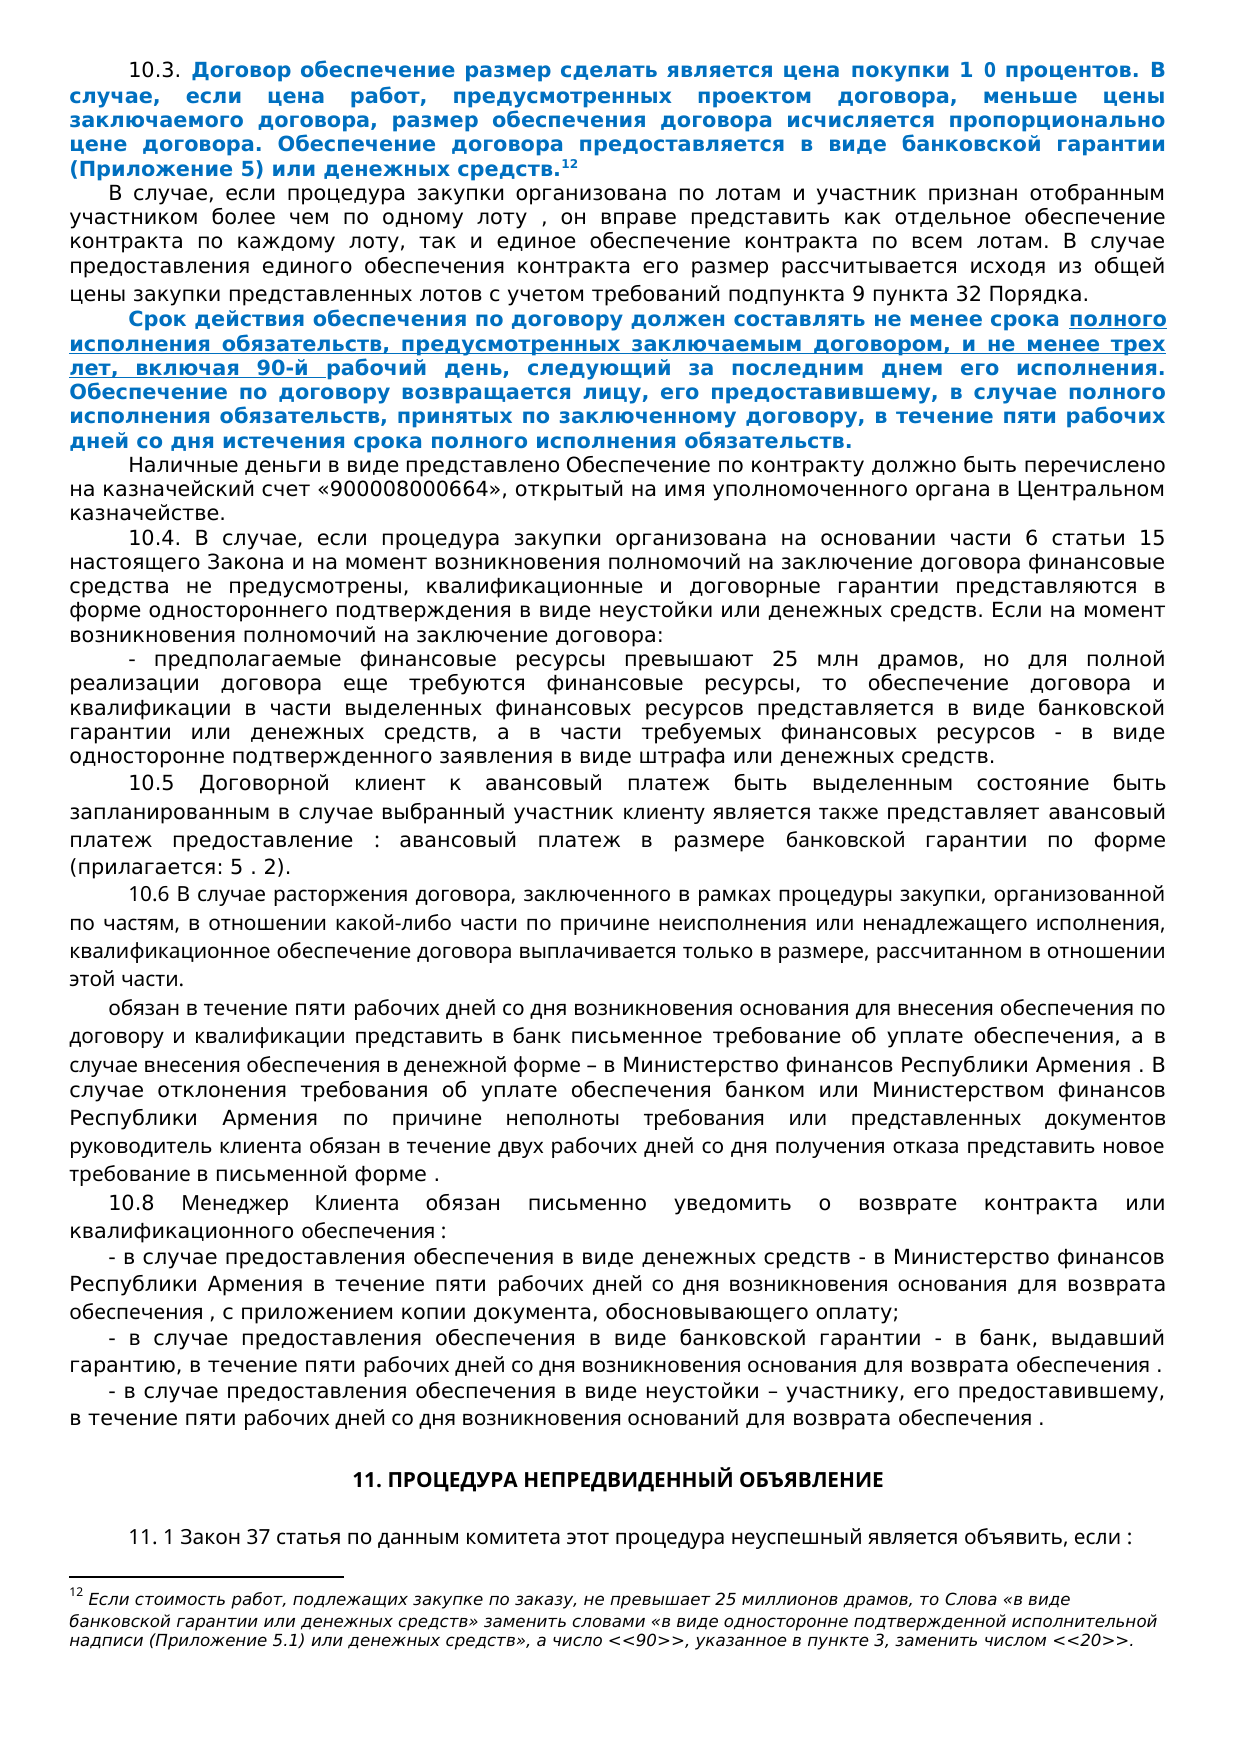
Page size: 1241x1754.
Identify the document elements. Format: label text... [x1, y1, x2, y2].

text 10.3. Договор обеспечение размер сделать является цена покупки 1 0 процентов. В случае, если цена работ, предусмотренных проектом договора, меньше цены заключаемого договора, размер обеспечения договора исчисляется пропорционально цене договора. Обеспечение договора предоставляется в виде банковской гарантии (Приложение 5) или денежных средств. [69, 56, 1167, 181]
text 10.5 Договорной клиент к авансовый платеж быть выделенным состояние быть запланированным в случае выбранный участник клиенту​ является также представляет авансовый платеж предоставление : авансовый платеж в размере банковской гарантии по форме (прилагается: 5 ․ 2). [69, 768, 1167, 879]
text - в случае предоставления обеспечения в виде денежных средств - в Министерство финансов Республики Армения в течение пяти рабочих дней со дня возникновения основания для возврата обеспечения , с приложением копии документа, обосновывающего оплату; [69, 1245, 1167, 1326]
text Наличные деньги в виде представлено Обеспечение по контракту должно быть перечислено на казначейский счет «900008000664», открытый на имя уполномоченного органа в Центральном казначействе. [69, 453, 1167, 526]
text 10.8 Менеджер Клиента обязан письменно уведомить о возврате контракта или квалификационного обеспечения : [69, 1188, 1167, 1245]
text - в случае предоставления обеспечения в виде неустойки – участнику, его предоставившему, в течение пяти рабочих дней со дня возникновения оснований для возврата обеспечения . [69, 1379, 1167, 1431]
text 11. ПРОЦЕДУРА НЕПРЕДВИДЕННЫЙ ОБЪЯВЛЕНИЕ [69, 1465, 1167, 1494]
text - предполагаемые финансовые ресурсы превышают 25 млн драмов, но для полной реализации договора еще требуются финансовые ресурсы, то обеспечение договора и квалификации в части выделенных финансовых ресурсов представляется в виде банковской гарантии или денежных средств, а в части требуемых финансовых ресурсов - в виде односторонне подтвержденного заявления в виде штрафа или денежных средств. [69, 647, 1167, 768]
text Срок действия обеспечения по договору должен составлять не менее срока полного исполнения обязательств, предусмотренных заключаемым договором, и не менее трех лет, включая 90-й рабочий день, следующий за последним днем его исполнения. Обеспечение по договору возвращается лицу, его предоставившему, в случае полного исполнения обязательств, принятых по заключенному договору, в течение пяти рабочих дней со дня истечения срока полного исполнения обязательств. [69, 307, 1167, 453]
text В случае, если процедура закупки организована по лотам и участник признан отобранным участником более чем по одному лоту , он вправе представить как отдельное обеспечение контракта по каждому лоту, так и единое обеспечение контракта по всем лотам. В случае предоставления единого обеспечения контракта его размер рассчитывается исходя из общей цены закупки представленных лотов с учетом требований подпункта 9 пункта 32 Порядка. [69, 181, 1167, 307]
text 11. 1 Закон 37 статья по данным комитета этот процедура неуспешный является объявить, если : [69, 1522, 1167, 1551]
text 10.6 В случае расторжения договора, заключенного в рамках процедуры закупки, организованной по частям, в отношении какой-либо части по причине неисполнения или ненадлежащего исполнения, квалификационное обеспечение договора выплачивается только в размере, рассчитанном в отношении этой части. [69, 879, 1167, 993]
text обязан в течение пяти рабочих дней со дня возникновения основания для внесения обеспечения по договору и квалификации представить в банк письменное требование об уплате обеспечения, а в случае внесения обеспечения в денежной форме – в Министерство финансов Республики Армения . В случае отклонения требования об уплате обеспечения банком или Министерством финансов Республики Армения по причине неполноты требования или представленных документов руководитель клиента обязан в течение двух рабочих дней со дня получения отказа представить новое требование в письменной форме . [69, 993, 1167, 1188]
text 10.4. В случае, если процедура закупки организована на основании части 6 статьи 15 настоящего Закона и на момент возникновения полномочий на заключение договора финансовые средства не предусмотрены, квалификационные и договорные гарантии представляются в форме одностороннего подтверждения в виде неустойки или денежных средств. Если на момент возникновения полномочий на заключение договора: [69, 526, 1167, 647]
text - в случае предоставления обеспечения в виде банковской гарантии - в банк, выдавший гарантию, в течение пяти рабочих дней со дня возникновения основания для возврата обеспечения . [69, 1326, 1167, 1379]
